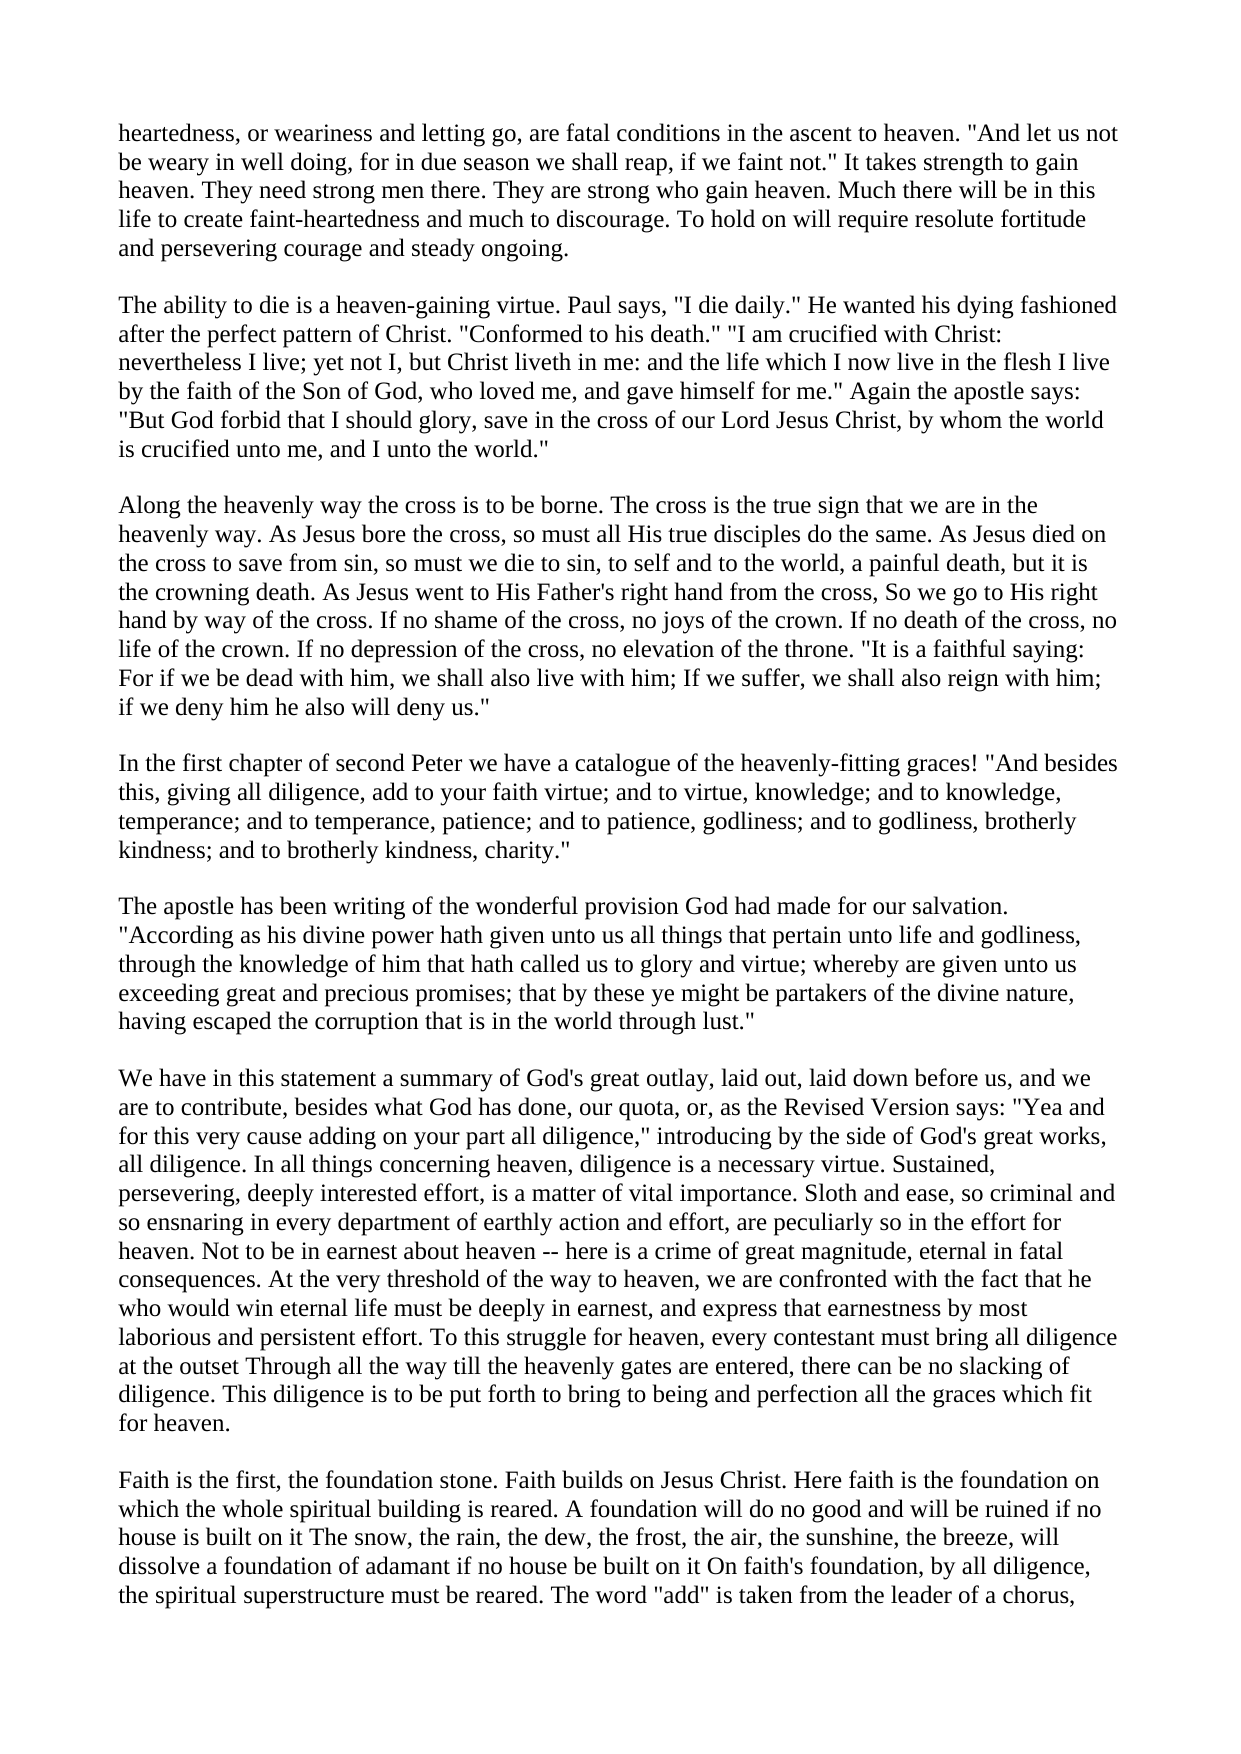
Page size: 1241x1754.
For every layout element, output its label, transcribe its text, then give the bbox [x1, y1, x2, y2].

text Along the heavenly way the cross is to be borne. The cross is the true sign that we are in the heavenly way. As Jesus bore the cross, so must all His true disciples do the same. As Jesus died on the cross to save from sin, so must we die to sin, to self and to the world, a painful death, but it is the crowning death. As Jesus went to His Father's right hand from the cross, So we go to His right hand by way of the cross. If no shame of the cross, no joys of the crown. If no death of the cross, no life of the crown. If no depression of the cross, no elevation of the throne. "It is a faithful saying: For if we be dead with him, we shall also live with him; If we suffer, we shall also reign with him; if we deny him he also will deny us." [118, 490, 1122, 720]
text We have in this statement a summary of God's great outlay, laid out, laid down before us, and we are to contribute, besides what God has done, our quota, or, as the Revised Version says: "Yea and for this very cause adding on your part all diligence," introducing by the side of God's great works, all diligence. In all things concerning heaven, diligence is a necessary virtue. Sustained, persevering, deeply interested effort, is a matter of vital importance. Sloth and ease, so criminal and so ensnaring in every department of earthly action and effort, are peculiarly so in the effort for heaven. Not to be in earnest about heaven -- here is a crime of great magnitude, eternal in fatal consequences. At the very threshold of the way to heaven, we are confronted with the fact that he who would win eternal life must be deeply in earnest, and express that earnestness by most laborious and persistent effort. To this struggle for heaven, every contestant must bring all diligence at the outset Through all the way till the heavenly gates are entered, there can be no slacking of diligence. This diligence is to be put forth to bring to being and perfection all the graces which fit for heaven. [118, 1063, 1122, 1437]
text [118, 1465, 1122, 1609]
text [118, 118, 1122, 262]
text The ability to die is a heaven-gaining virtue. Paul says, "I die daily." He wanted his dying fashioned after the perfect pattern of Christ. "Conformed to his death." "I am crucified with Christ: nevertheless I live; yet not I, but Christ liveth in me: and the life which I now live in the flesh I live by the faith of the Son of God, who loved me, and gave himself for me." Again the apostle says: "But God forbid that I should glory, save in the cross of our Lord Jesus Christ, by whom the world is crucified unto me, and I unto the world." [118, 290, 1122, 462]
text In the first chapter of second Peter we have a catalogue of the heavenly-fitting graces! "And besides this, giving all diligence, add to your faith virtue; and to virtue, knowledge; and to knowledge, temperance; and to temperance, patience; and to patience, godliness; and to godliness, brotherly kindness; and to brotherly kindness, charity." [118, 748, 1122, 863]
text The apostle has been writing of the wonderful provision God had made for our salvation. "According as his divine power hath given unto us all things that pertain unto life and godliness, through the knowledge of him that hath called us to glory and virtue; whereby are given unto us exceeding great and precious promises; that by these ye might be partakers of the divine nature, having escaped the corruption that is in the world through lust." [118, 891, 1122, 1035]
